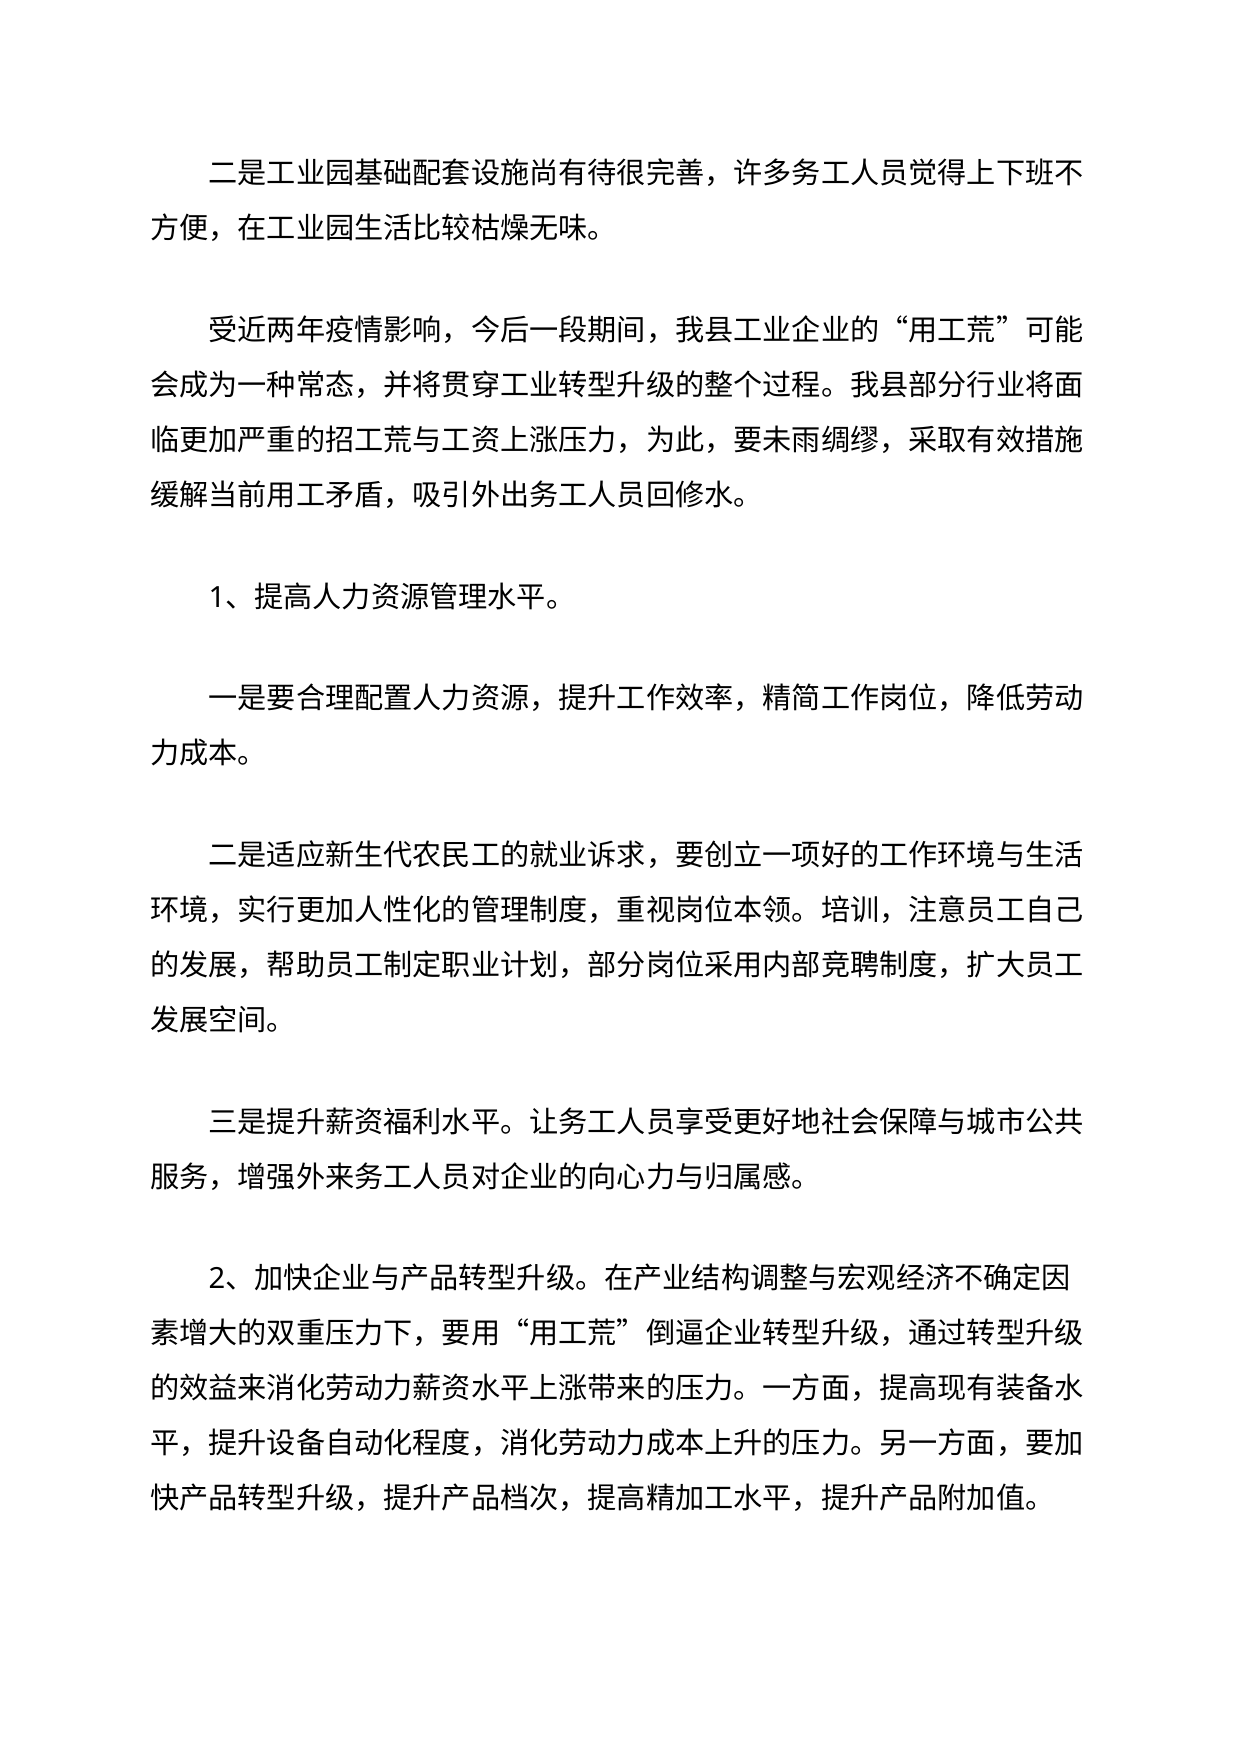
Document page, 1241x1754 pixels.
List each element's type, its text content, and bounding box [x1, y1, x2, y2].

text 2、加快企业与产品转型升级。在产业结构调整与宏观经济不确定因素增大的双重压力下，要用“用工荒”倒逼企业转型升级，通过转型升级的效益来消化劳动力薪资水平上涨带来的压力。一方面，提高现有装备水平，提升设备自动化程度，消化劳动力成本上升的压力。另一方面，要加快产品转型升级，提升产品档次，提高精加工水平，提升产品附加值。 [150, 1255, 1090, 1517]
text 三是提升薪资福利水平。让务工人员享受更好地社会保障与城市公共服务，增强外来务工人员对企业的向心力与归属感。 [150, 1098, 1090, 1195]
text 受近两年疫情影响，今后一段期间，我县工业企业的“用工荒”可能会成为一种常态，并将贯穿工业转型升级的整个过程。我县部分行业将面临更加严重的招工荒与工资上涨压力，为此，要未雨绸缪，采取有效措施缓解当前用工矛盾，吸引外出务工人员回修水。 [150, 307, 1090, 514]
text 一是要合理配置人力资源，提升工作效率，精简工作岗位，降低劳动力成本。 [150, 675, 1090, 772]
text 1、提高人力资源管理水平。 [150, 573, 1090, 616]
text 二是工业园基础配套设施尚有待很完善，许多务工人员觉得上下班不方便，在工业园生活比较枯燥无味。 [150, 150, 1090, 247]
text 二是适应新生代农民工的就业诉求，要创立一项好的工作环境与生活环境，实行更加人性化的管理制度，重视岗位本领。培训，注意员工自己的发展，帮助员工制定职业计划，部分岗位采用内部竞聘制度，扩大员工发展空间。 [150, 832, 1090, 1039]
